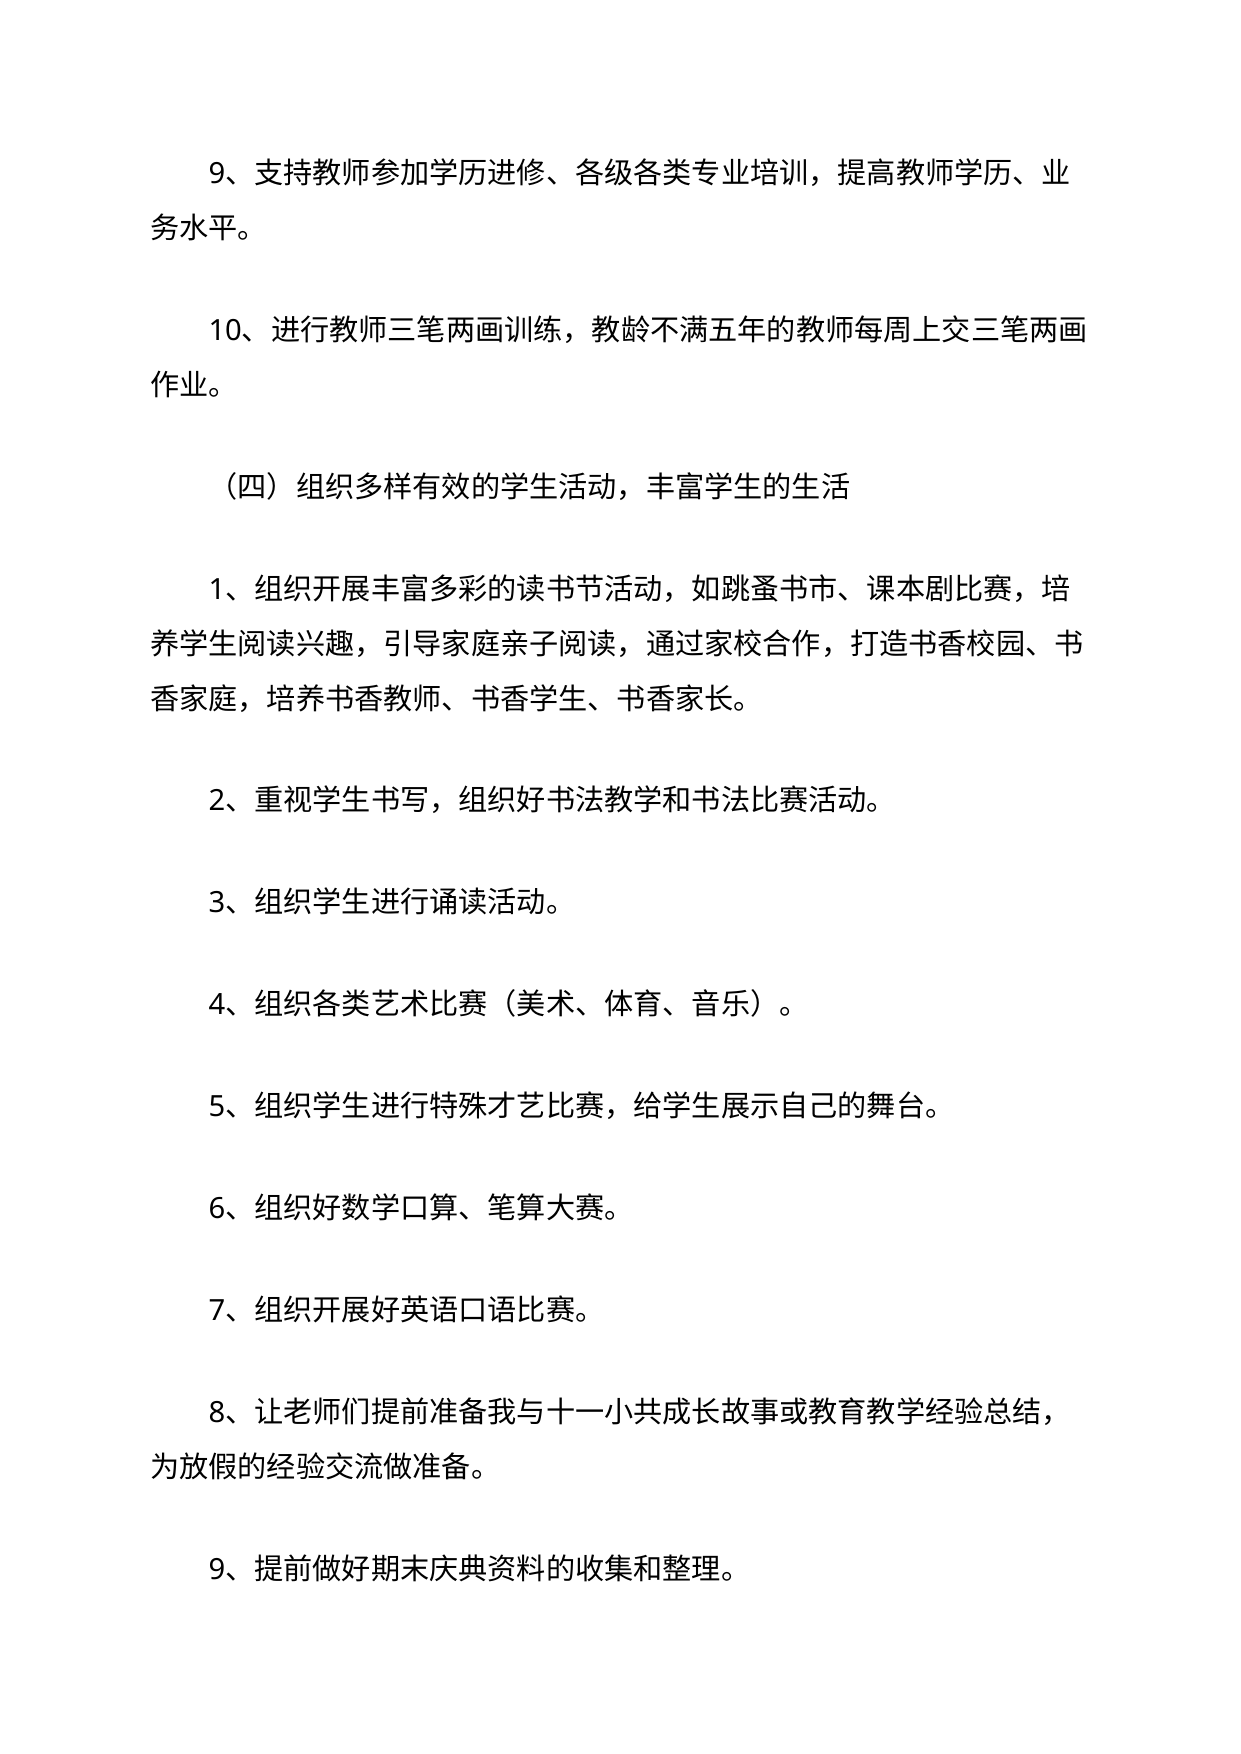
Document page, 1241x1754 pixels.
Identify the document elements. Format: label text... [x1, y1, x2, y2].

text 9、支持教师参加学历进修、各级各类专业培训，提高教师学历、业务水平。 [150, 150, 1090, 247]
text 2、重视学生书写，组织好书法教学和书法比赛活动。 [150, 777, 1090, 819]
text 5、组织学生进行特殊才艺比赛，给学生展示自己的舞台。 [150, 1083, 1090, 1125]
text 8、让老师们提前准备我与十一小共成长故事或教育教学经验总结，为放假的经验交流做准备。 [150, 1389, 1090, 1486]
text 6、组织好数学口算、笔算大赛。 [150, 1185, 1090, 1227]
text 3、组织学生进行诵读活动。 [150, 879, 1090, 921]
text 1、组织开展丰富多彩的读书节活动，如跳蚤书市、课本剧比赛，培养学生阅读兴趣，引导家庭亲子阅读，通过家校合作，打造书香校园、书香家庭，培养书香教师、书香学生、书香家长。 [150, 565, 1090, 717]
text 4、组织各类艺术比赛（美术、体育、音乐）。 [150, 981, 1090, 1023]
text 7、组织开展好英语口语比赛。 [150, 1287, 1090, 1329]
text （四）组织多样有效的学生活动，丰富学生的生活 [150, 463, 1090, 506]
text 9、提前做好期末庆典资料的收集和整理。 [150, 1546, 1090, 1588]
text 10、进行教师三笔两画训练，教龄不满五年的教师每周上交三笔两画作业。 [150, 307, 1090, 404]
